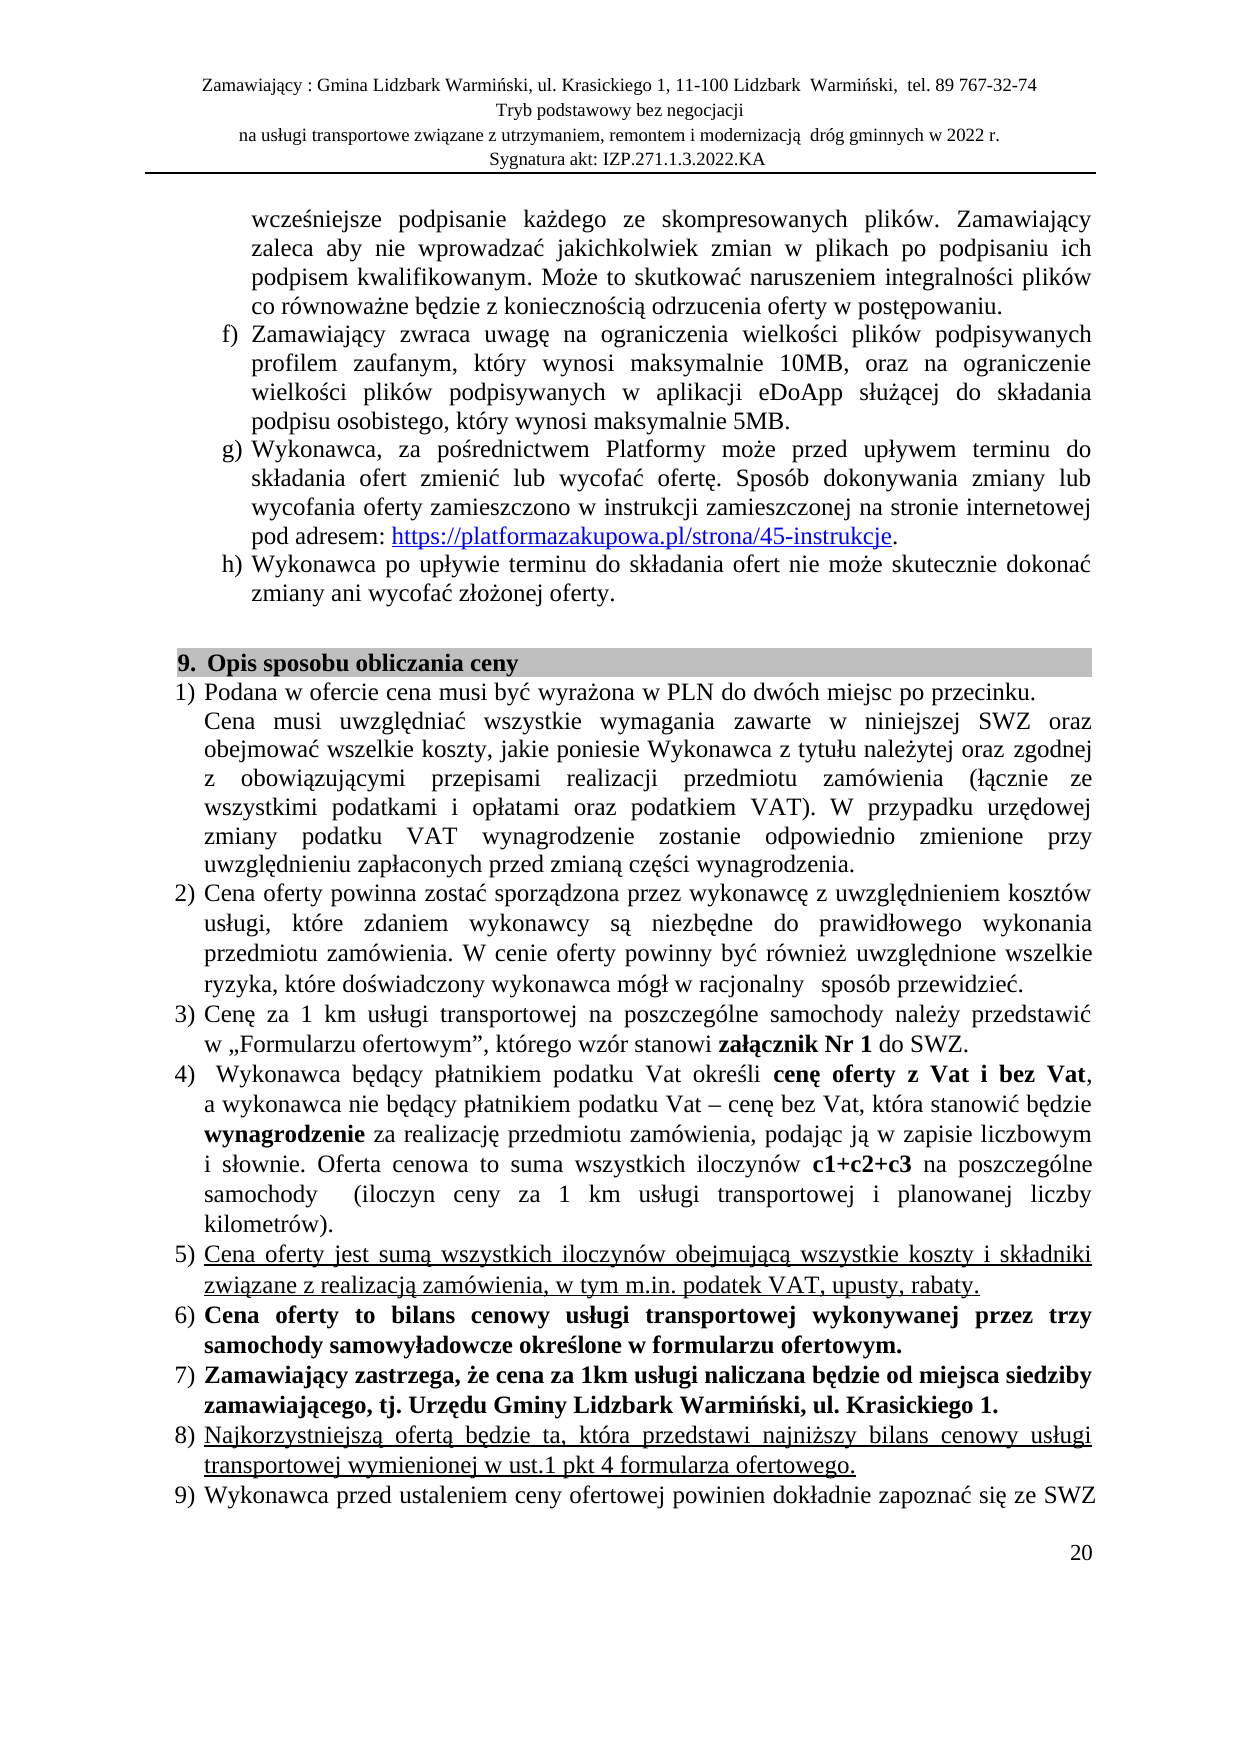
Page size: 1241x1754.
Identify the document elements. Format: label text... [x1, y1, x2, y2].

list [222, 204, 1092, 319]
list Cena oferty to bilans cenowy usługi transportowej wykonywanej przez trzy samochody samowyładowcze określone w formularzu ofertowym. [174, 1300, 1092, 1359]
list Cena oferty jest sumą wszystkich iloczynów obejmującą wszystkie koszty i składniki związane z realizacją zamówienia, w tym m.in. podatek VAT, upusty, rabaty. [174, 1239, 1092, 1298]
list Cenę za 1 km usługi transportowej na poszczególne samochody należy przedstawić w „Formularzu ofertowym”, którego wzór stanowi załącznik Nr 1 do SWZ. [174, 999, 1092, 1058]
list Wykonawca po upływie terminu do składania ofert nie może skutecznie dokonać zmiany ani wycofać złożonej oferty. [222, 549, 1092, 607]
list Wykonawca, za pośrednictwem Platformy może przed upływem terminu do składania ofert zmienić lub wycofać ofertę. Sposób dokonywania zmiany lub wycofania oferty zamieszczono w instrukcji zamieszczonej na stronie internetowej pod adresem: https://platformazakupowa.pl/strona/45-instrukcje. [222, 434, 1092, 549]
list Zamawiający zwraca uwagę na ograniczenia wielkości plików podpisywanych profilem zaufanym, który wynosi maksymalnie 10MB, oraz na ograniczenie wielkości plików podpisywanych w aplikacji eDoApp służącej do składania podpisu osobistego, który wynosi maksymalnie 5MB. [222, 319, 1092, 434]
list Wykonawca będący płatnikiem podatku Vat określi cenę oferty z Vat i bez Vat, a wykonawca nie będący płatnikiem podatku Vat – cenę bez Vat, która stanowić będzie wynagrodzenie za realizację przedmiotu zamówienia, podając ją w zapisie liczbowym i słownie. Oferta cenowa to suma wszystkich iloczynów c1+c2+c3 na poszczególne samochody (iloczyn ceny za 1 km usługi transportowej i planowanej liczby kilometrów). [174, 1059, 1092, 1238]
list Opis sposobu obliczania ceny [177, 648, 1092, 677]
list Najkorzystniejszą ofertą będzie ta, która przedstawi najniższy bilans cenowy usługi transportowej wymienionej w ust.1 pkt 4 formularza ofertowego. [174, 1420, 1092, 1479]
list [174, 1480, 1098, 1509]
list Zamawiający zastrzega, że cena za 1km usługi naliczana będzie od miejsca siedziby zamawiającego, tj. Urzędu Gminy Lidzbark Warmiński, ul. Krasickiego 1. [174, 1360, 1092, 1419]
text Cena musi uwzględniać wszystkie wymagania zawarte w niniejszej SWZ oraz obejmować wszelkie koszty, jakie poniesie Wykonawca z tytułu należytej oraz zgodnej z obowiązującymi przepisami realizacji przedmiotu zamówienia (łącznie ze wszystkimi podatkami i opłatami oraz podatkiem VAT). W przypadku urzędowej zmiany podatku VAT wynagrodzenie zostanie odpowiednio zmienione przy uwzględnieniu zapłaconych przed zmianą części wynagrodzenia. [204, 706, 1092, 878]
list Cena oferty powinna zostać sporządzona przez wykonawcę z uwzględnieniem kosztów usługi, które zdaniem wykonawcy są niezbędne do prawidłowego wykonania przedmiotu zamówienia. W cenie oferty powinny być również uwzględnione wszelkie ryzyka, które doświadczony wykonawca mógł w racjonalny sposób przewidzieć. [174, 878, 1092, 997]
list Podana w ofercie cena musi być wyrażona w PLN do dwóch miejsc po przecinku. [174, 677, 1092, 706]
